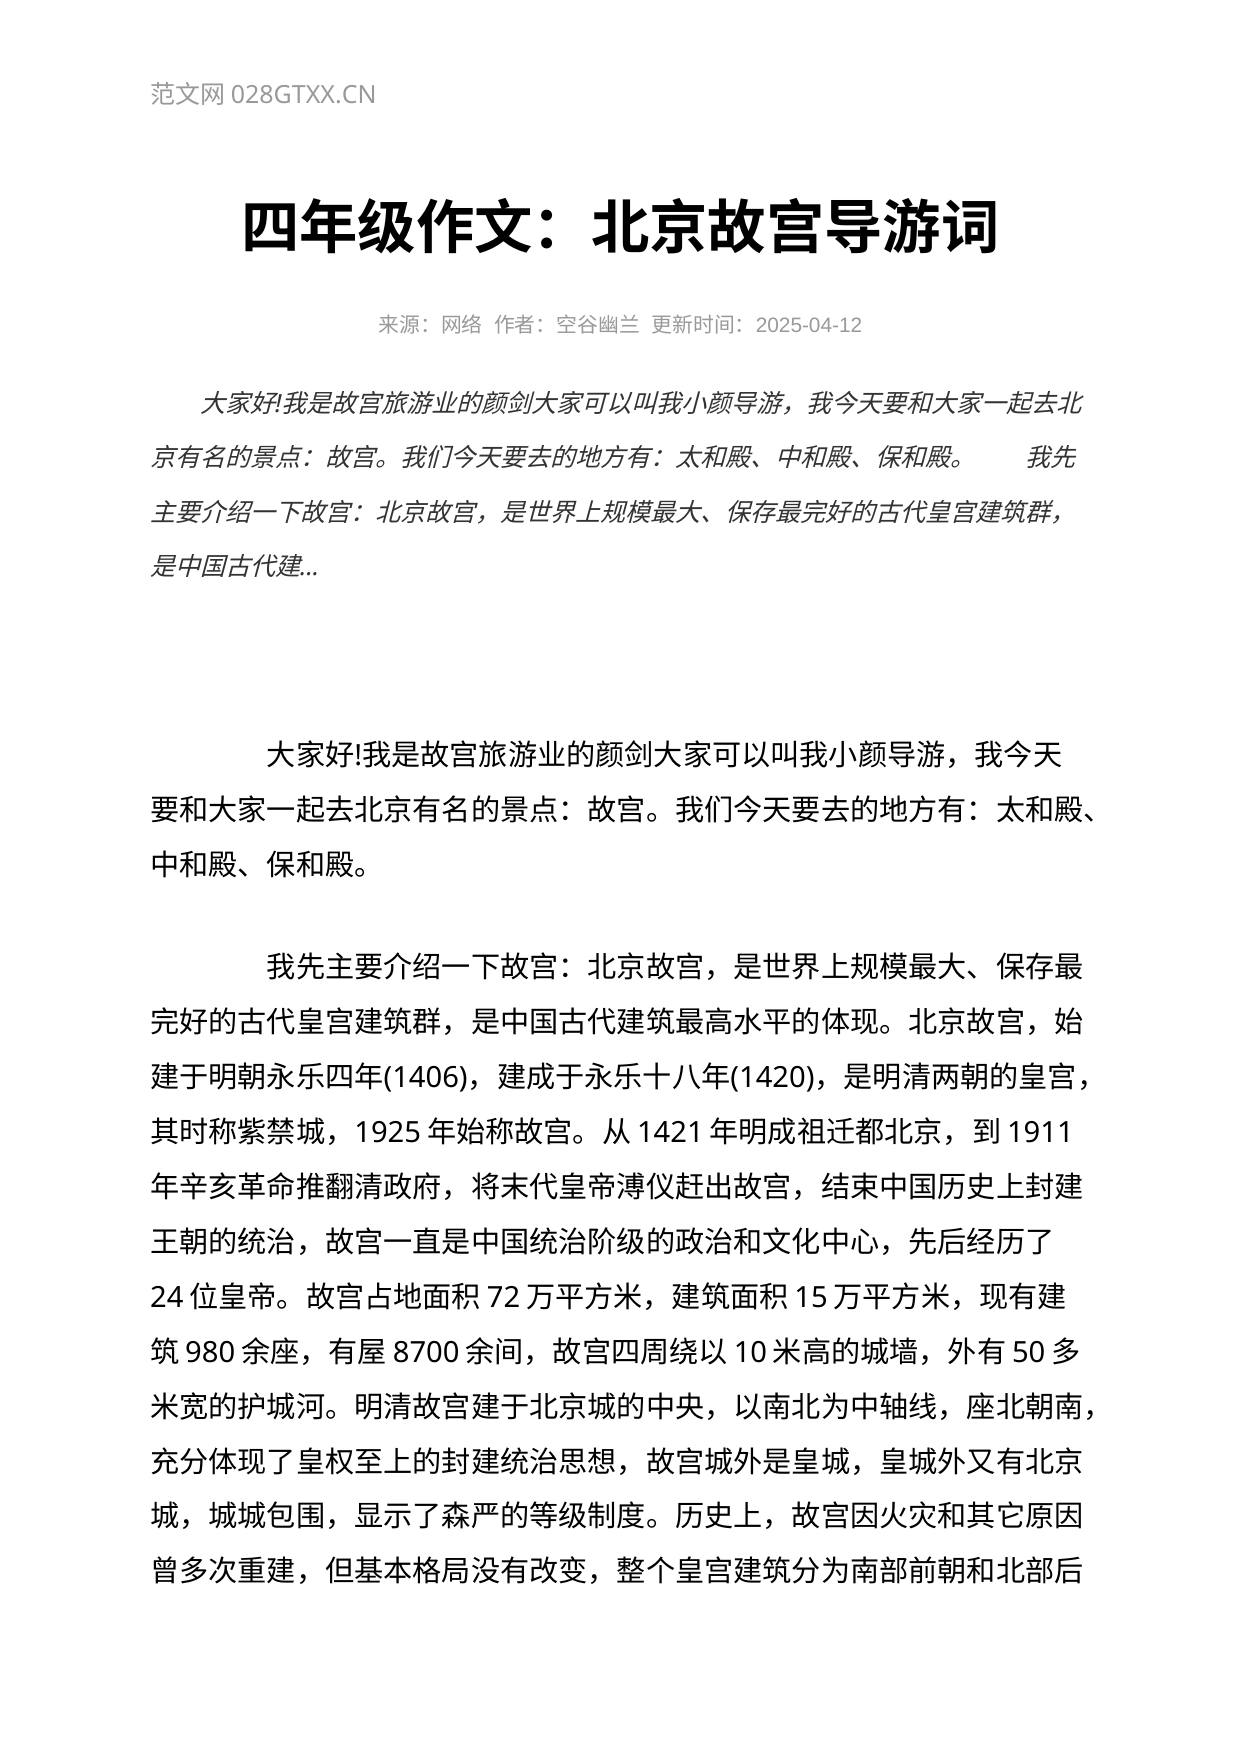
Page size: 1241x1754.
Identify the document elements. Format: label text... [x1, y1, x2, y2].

text 大家好!我是故宫旅游业的颜剑大家可以叫我小颜导游，我今天要和大家一起去北京有名的景点：故宫。我们今天要去的地方有：太和殿、中和殿、保和殿。 我先主要介绍一下故宫：北京故宫，是世界上规模最大、保存最完好的古代皇宫建筑群，是中国古代建... [150, 383, 1090, 583]
text 大家好!我是故宫旅游业的颜剑大家可以叫我小颜导游，我今天要和大家一起去北京有名的景点：故宫。我们今天要去的地方有：太和殿、中和殿、保和殿。 [150, 732, 1090, 884]
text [150, 944, 1090, 1590]
subtitle 四年级作文：北京故宫导游词 [150, 181, 1090, 266]
text 来源：网络 作者：空谷幽兰 更新时间：2025-04-12 [150, 313, 1090, 337]
